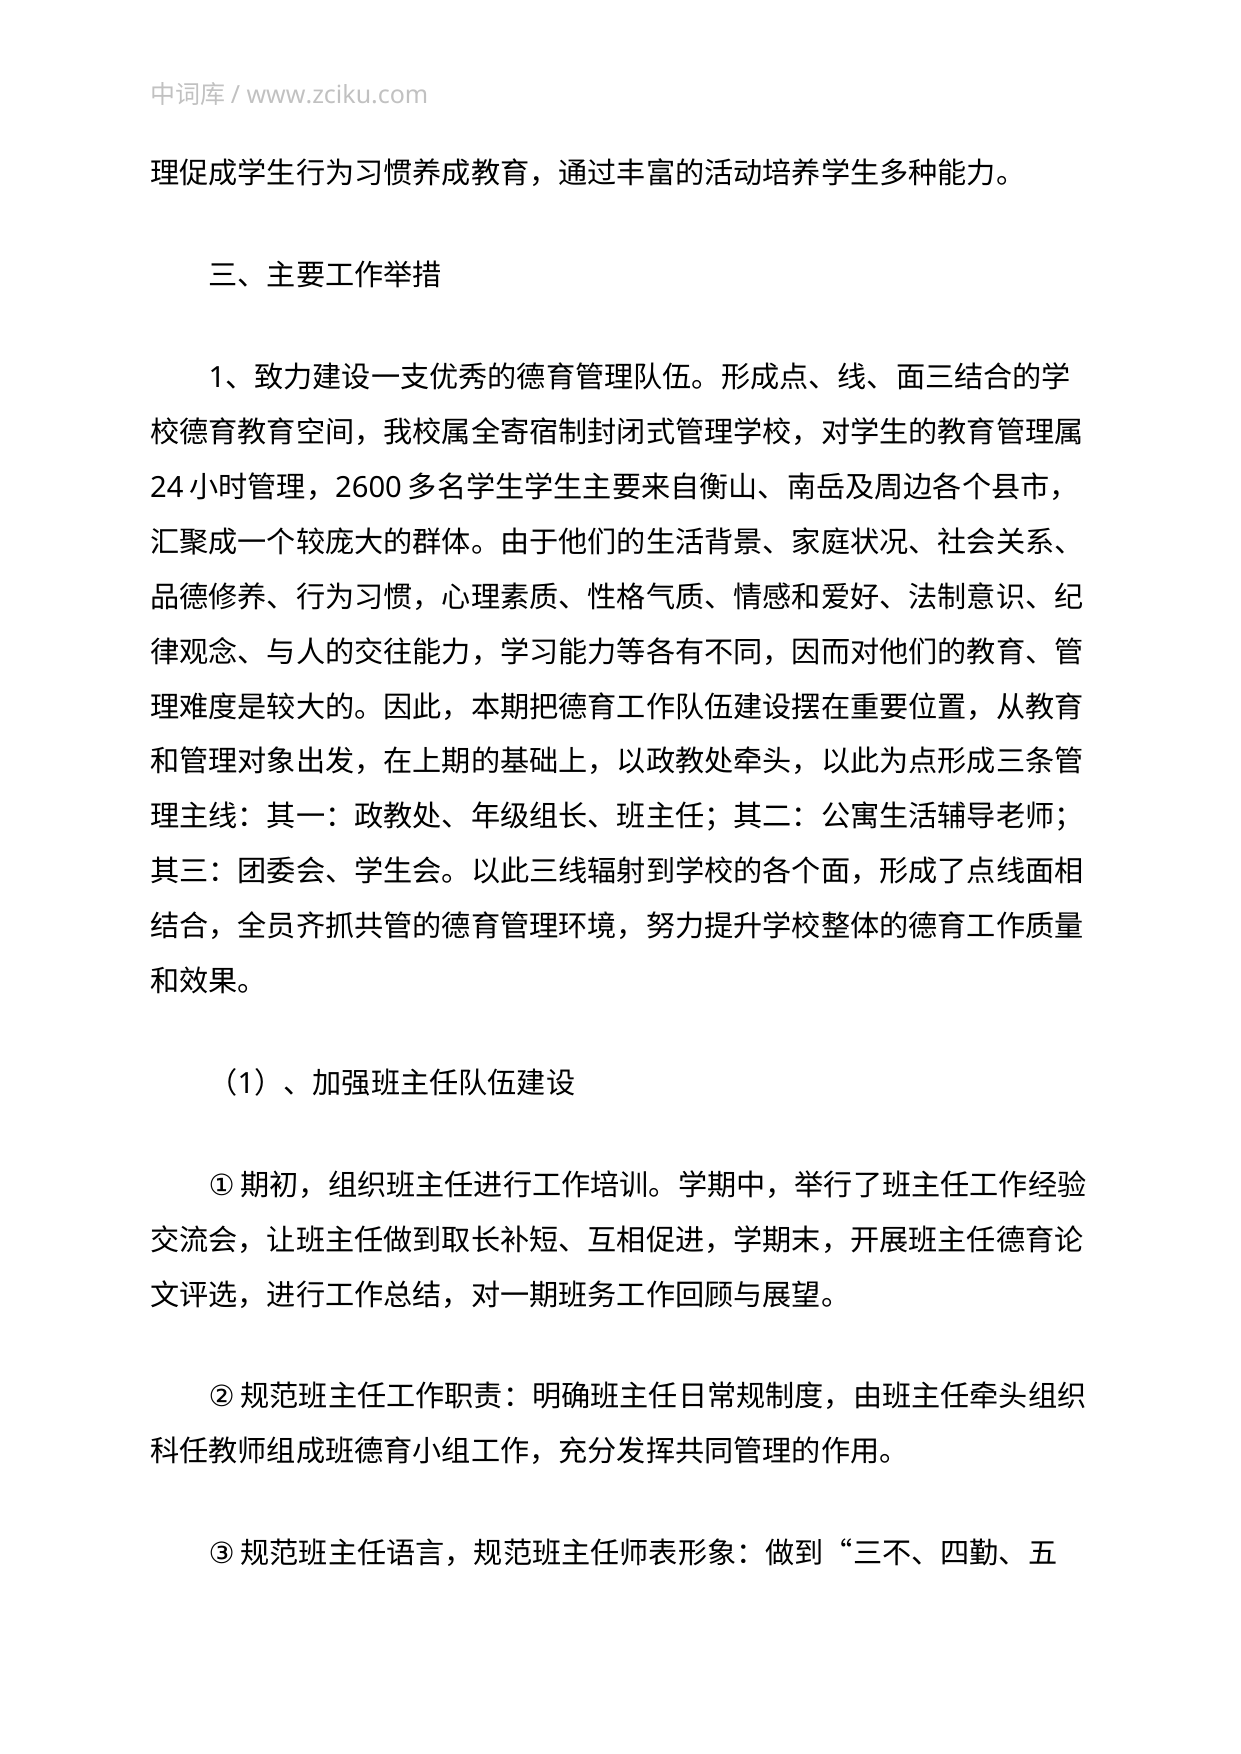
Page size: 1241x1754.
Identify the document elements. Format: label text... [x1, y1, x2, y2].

text 1、致力建设一支优秀的德育管理队伍。形成点、线、面三结合的学校德育教育空间，我校属全寄宿制封闭式管理学校，对学生的教育管理属24小时管理，2600多名学生学生主要来自衡山、南岳及周边各个县市，汇聚成一个较庞大的群体。由于他们的生活背景、家庭状况、社会关系、品德修养、行为习惯，心理素质、性格气质、情感和爱好、法制意识、纪律观念、与人的交往能力，学习能力等各有不同，因而对他们的教育、管理难度是较大的。因此，本期把德育工作队伍建设摆在重要位置，从教育和管理对象出发，在上期的基础上，以政教处牵头，以此为点形成三条管理主线：其一：政教处、年级组长、班主任；其二：公寓生活辅导老师；其三：团委会、学生会。以此三线辐射到学校的各个面，形成了点线面相结合，全员齐抓共管的德育管理环境，努力提升学校整体的德育工作质量和效果。 [150, 353, 1090, 1000]
text ②规范班主任工作职责：明确班主任日常规制度，由班主任牵头组织科任教师组成班德育小组工作，充分发挥共同管理的作用。 [150, 1373, 1090, 1470]
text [150, 1530, 1090, 1572]
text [150, 150, 1090, 192]
text （1）、加强班主任队伍建设 [150, 1059, 1090, 1102]
text ①期初，组织班主任进行工作培训。学期中，举行了班主任工作经验交流会，让班主任做到取长补短、互相促进，学期末，开展班主任德育论文评选，进行工作总结，对一期班务工作回顾与展望。 [150, 1161, 1090, 1313]
text 三、主要工作举措 [150, 252, 1090, 294]
